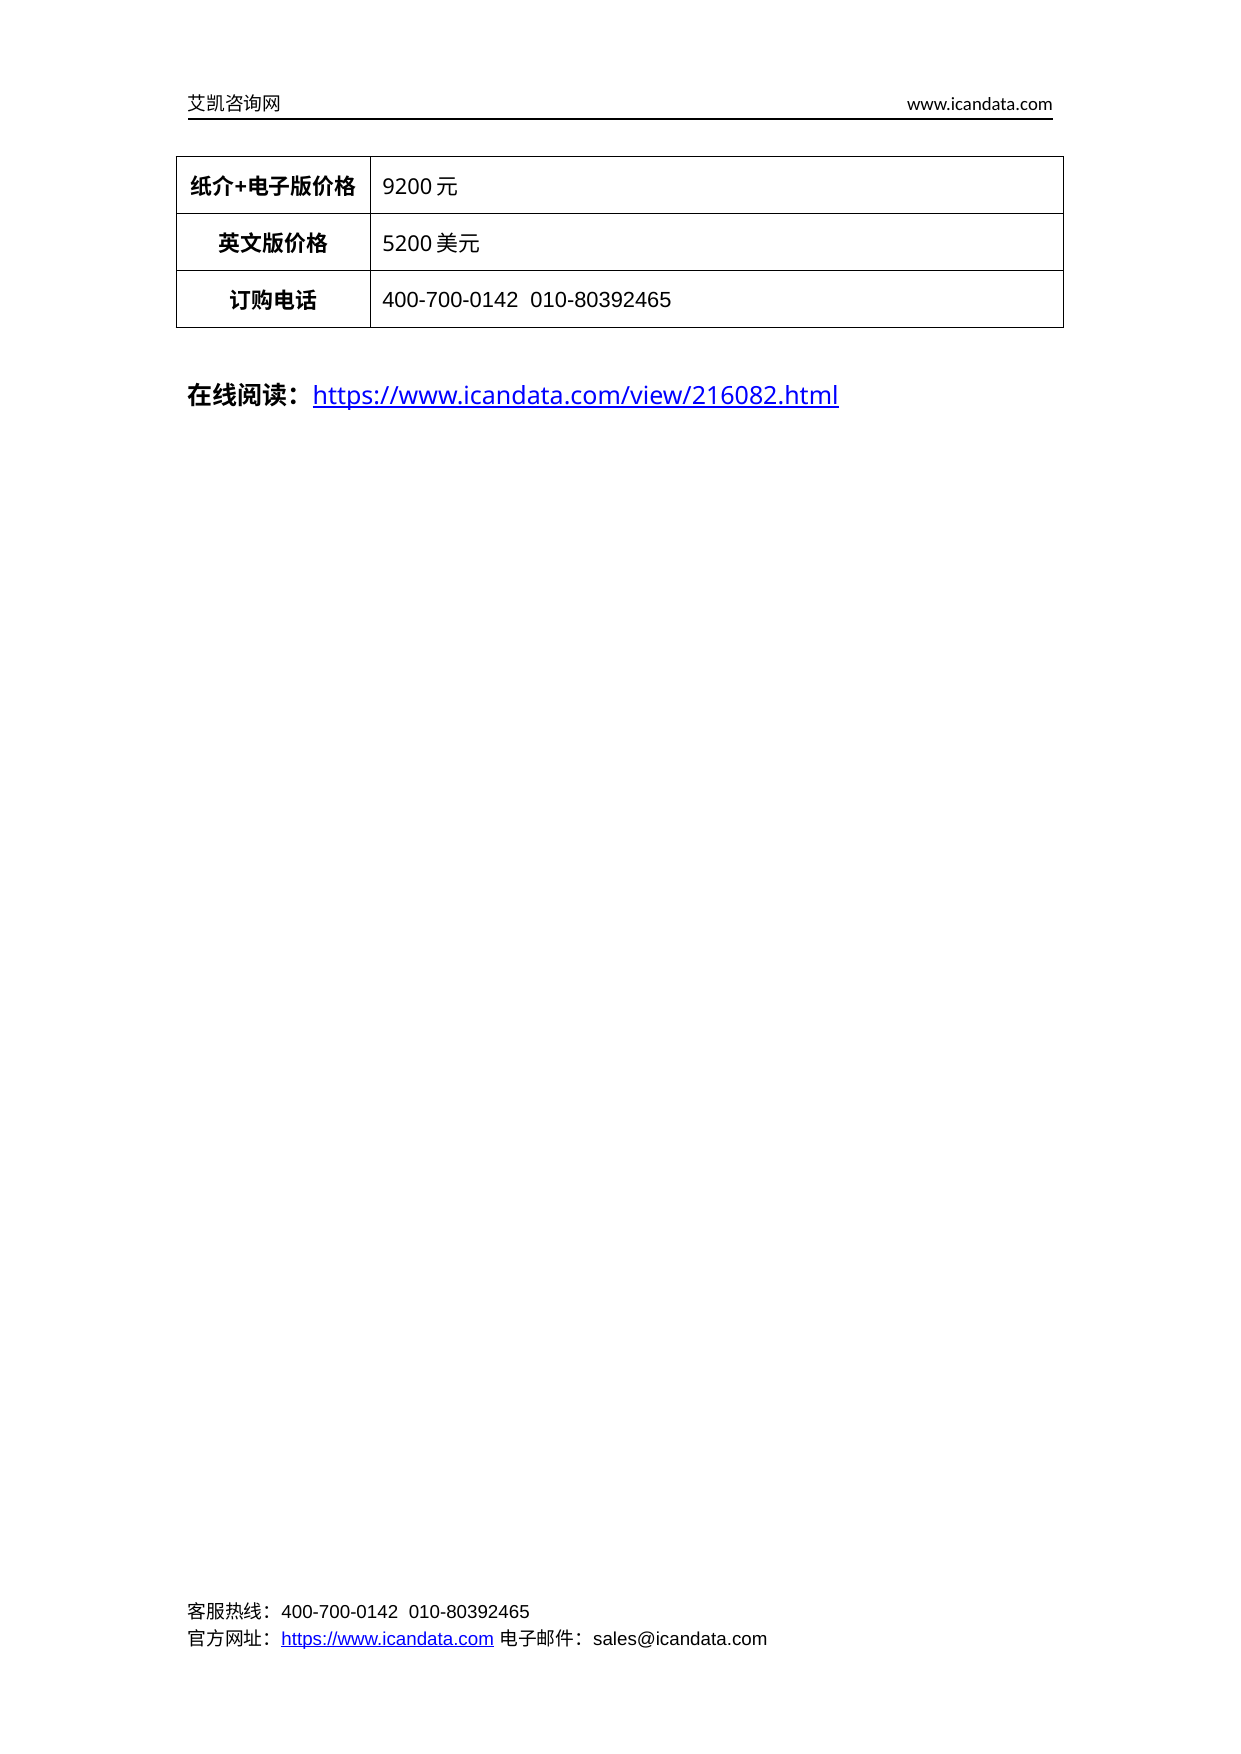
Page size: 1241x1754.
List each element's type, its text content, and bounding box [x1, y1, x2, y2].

text 在线阅读：https://www.icandata.com/view/216082.html [187, 361, 1053, 426]
table_cell 9200元 [371, 157, 1063, 213]
table_cell 5200美元 [371, 214, 1063, 270]
table_cell 400-700-0142 010-80392465 [371, 271, 1063, 327]
table_cell 纸介+电子版价格 [177, 157, 370, 213]
table_cell 订购电话 [177, 271, 370, 327]
table_cell 英文版价格 [177, 214, 370, 270]
